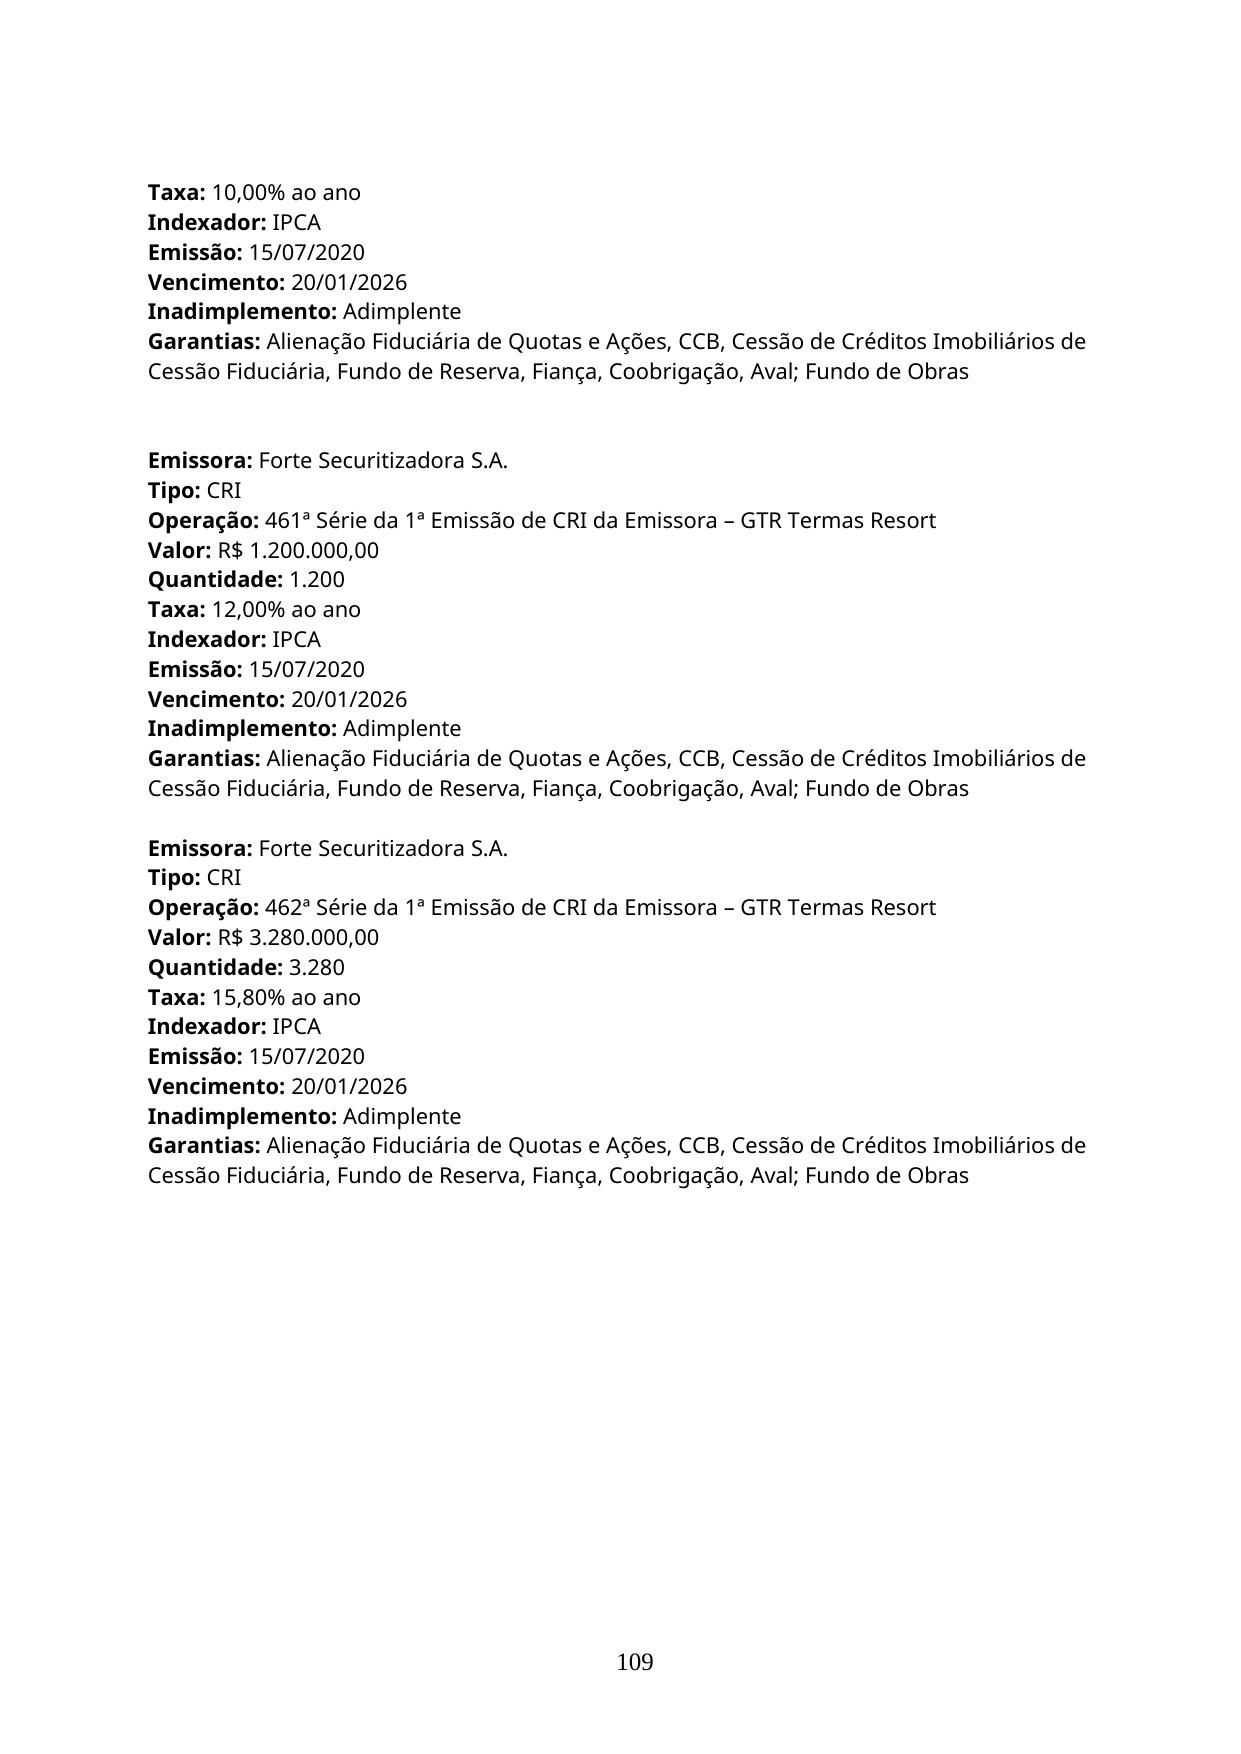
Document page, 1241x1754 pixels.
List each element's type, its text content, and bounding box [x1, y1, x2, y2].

text Indexador: IPCA [148, 1011, 1122, 1041]
text Vencimento: 20/01/2026 [148, 684, 1122, 713]
text Emissora: Forte Securitizadora S.A. [148, 833, 1122, 862]
text Vencimento: 20/01/2026 [148, 267, 1122, 296]
text Inadimplemento: Adimplente [148, 1101, 1122, 1131]
text Taxa: 15,80% ao ano [148, 982, 1122, 1011]
text Taxa: 10,00% ao ano [148, 177, 1122, 207]
text Operação: 462ª Série da 1ª Emissão de CRI da Emissora – GTR Termas Resort [148, 892, 1122, 922]
text Indexador: IPCA [148, 624, 1122, 654]
text Emissão: 15/07/2020 [148, 1041, 1122, 1071]
text Quantidade: 1.200 [148, 564, 1122, 594]
text Tipo: CRI [148, 475, 1122, 505]
text Valor: R$ 1.200.000,00 [148, 535, 1122, 564]
text Emissão: 15/07/2020 [148, 237, 1122, 267]
text Taxa: 12,00% ao ano [148, 594, 1122, 624]
text Operação: 461ª Série da 1ª Emissão de CRI da Emissora – GTR Termas Resort [148, 505, 1122, 535]
text Tipo: CRI [148, 862, 1122, 892]
text Valor: R$ 3.280.000,00 [148, 922, 1122, 952]
text Emissão: 15/07/2020 [148, 654, 1122, 684]
text Vencimento: 20/01/2026 [148, 1071, 1122, 1101]
text Inadimplemento: Adimplente [148, 713, 1122, 743]
text Indexador: IPCA [148, 207, 1122, 237]
text Inadimplemento: Adimplente [148, 296, 1122, 326]
text Quantidade: 3.280 [148, 952, 1122, 982]
text Emissora: Forte Securitizadora S.A. [148, 445, 1122, 475]
